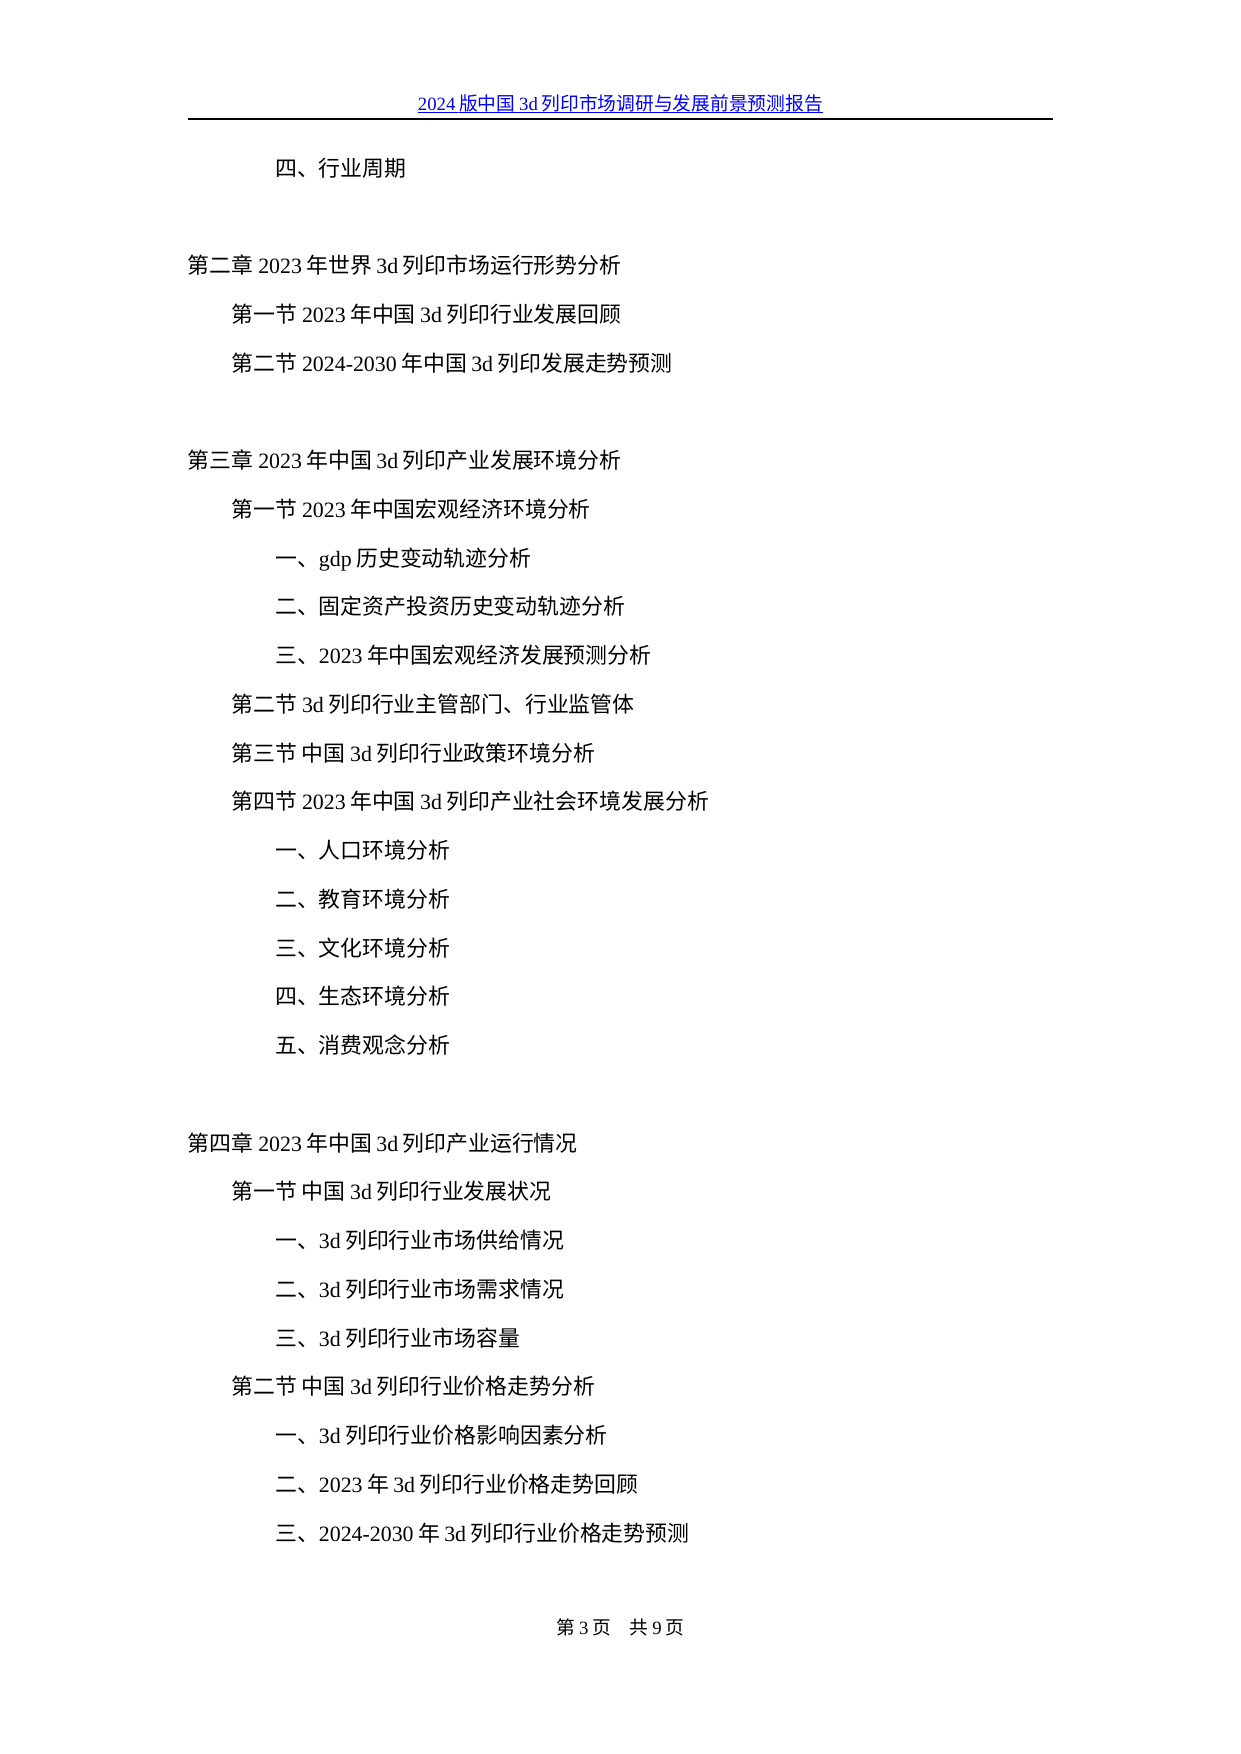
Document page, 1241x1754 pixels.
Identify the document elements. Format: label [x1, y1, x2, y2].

text [187, 150, 1053, 1548]
